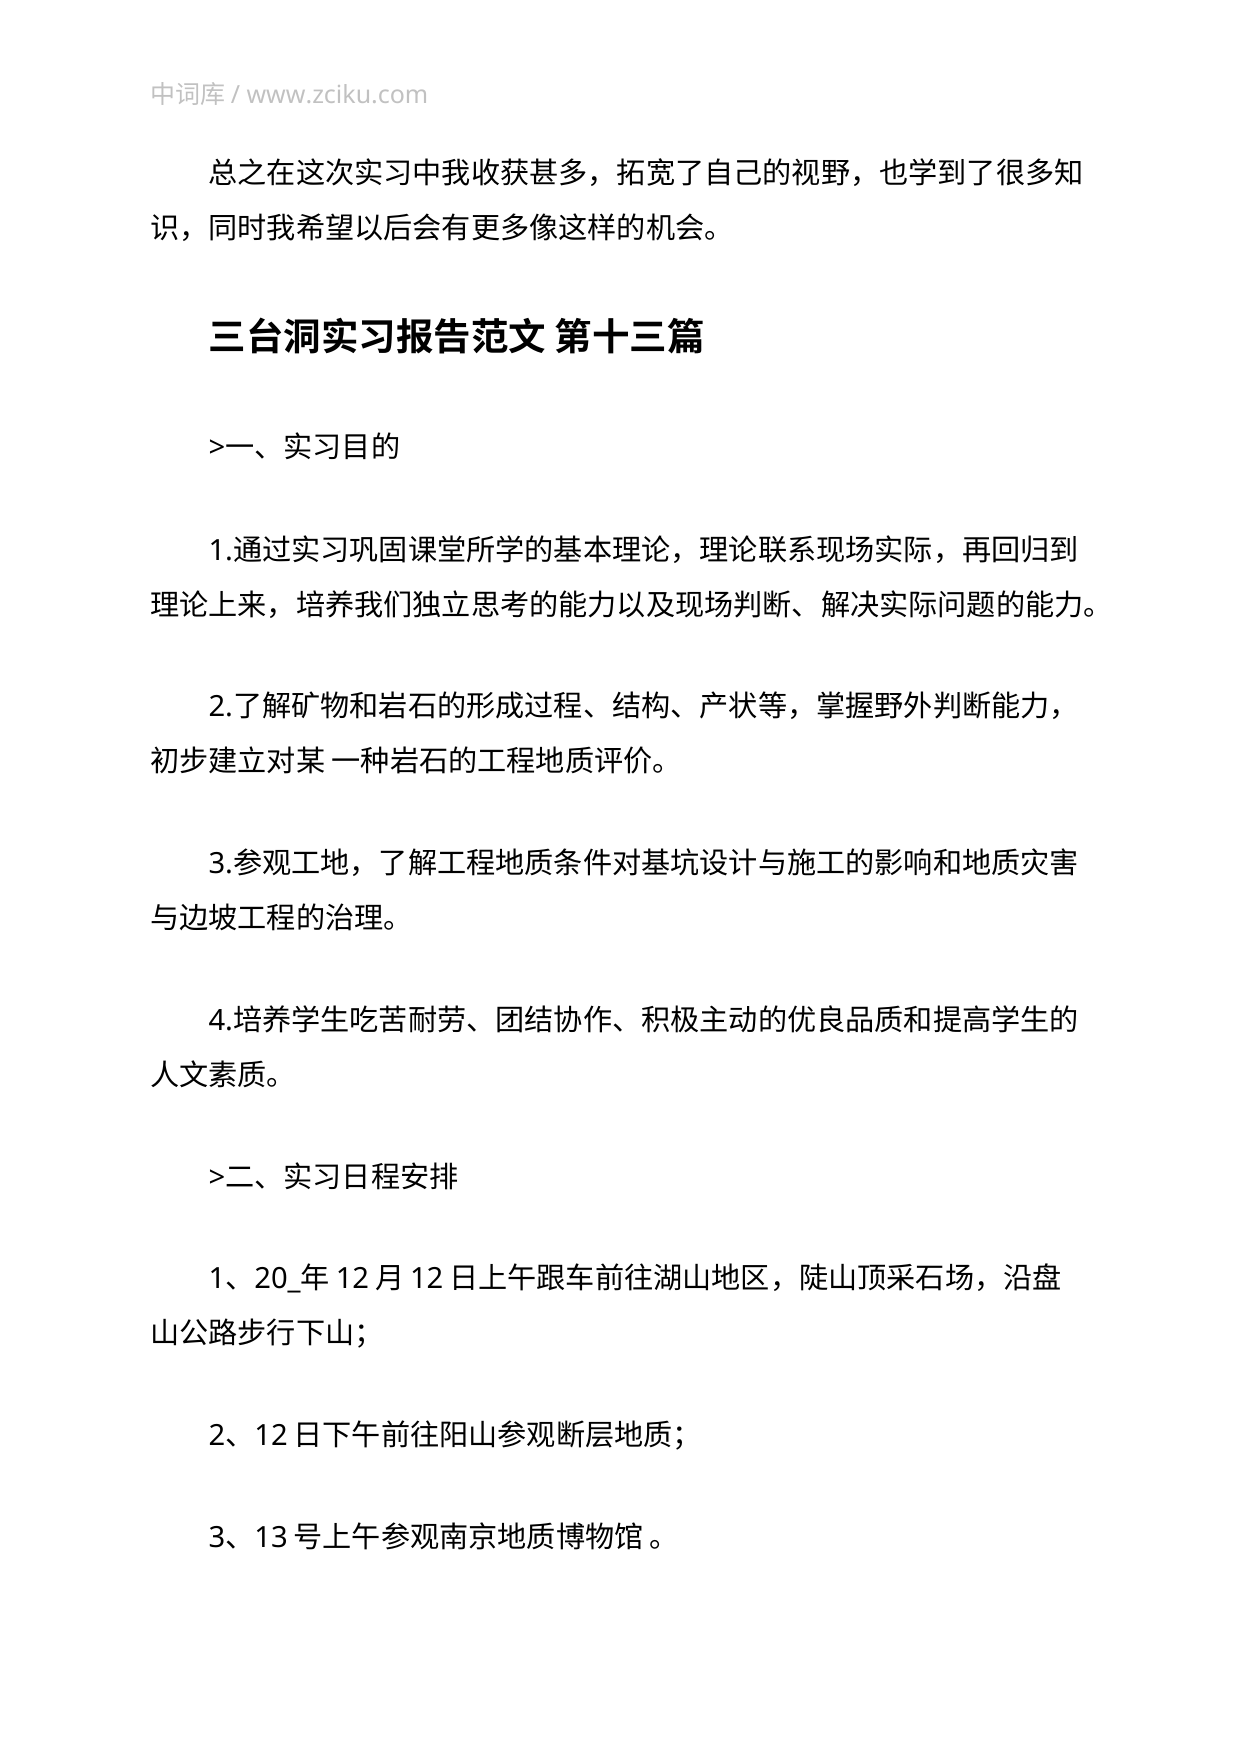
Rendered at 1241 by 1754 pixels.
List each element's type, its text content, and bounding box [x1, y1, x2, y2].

text 1、20_年12月12日上午跟车前往湖山地区，陡山顶采石场，沿盘山公路步行下山； [150, 1255, 1090, 1352]
text 2、12日下午前往阳山参观断层地质； [150, 1412, 1090, 1454]
text 4.培养学生吃苦耐劳、团结协作、积极主动的优良品质和提高学生的人文素质。 [150, 996, 1090, 1094]
text >一、实习目的 [150, 424, 1090, 466]
text 3.参观工地，了解工程地质条件对基坑设计与施工的影响和地质灾害与边坡工程的治理。 [150, 839, 1090, 937]
text 总之在这次实习中我收获甚多，拓宽了自己的视野，也学到了很多知识，同时我希望以后会有更多像这样的机会。 [150, 150, 1090, 247]
text 三台洞实习报告范文 第十三篇 [150, 307, 1090, 361]
text 1.通过实习巩固课堂所学的基本理论，理论联系现场实际，再回归到理论上来，培养我们独立思考的能力以及现场判断、解决实际问题的能力。 [150, 526, 1090, 623]
text 2.了解矿物和岩石的形成过程、结构、产状等，掌握野外判断能力，初步建立对某 一种岩石的工程地质评价。 [150, 683, 1090, 780]
text 3、13号上午参观南京地质博物馆 。 [150, 1514, 1090, 1556]
text >二、实习日程安排 [150, 1153, 1090, 1196]
